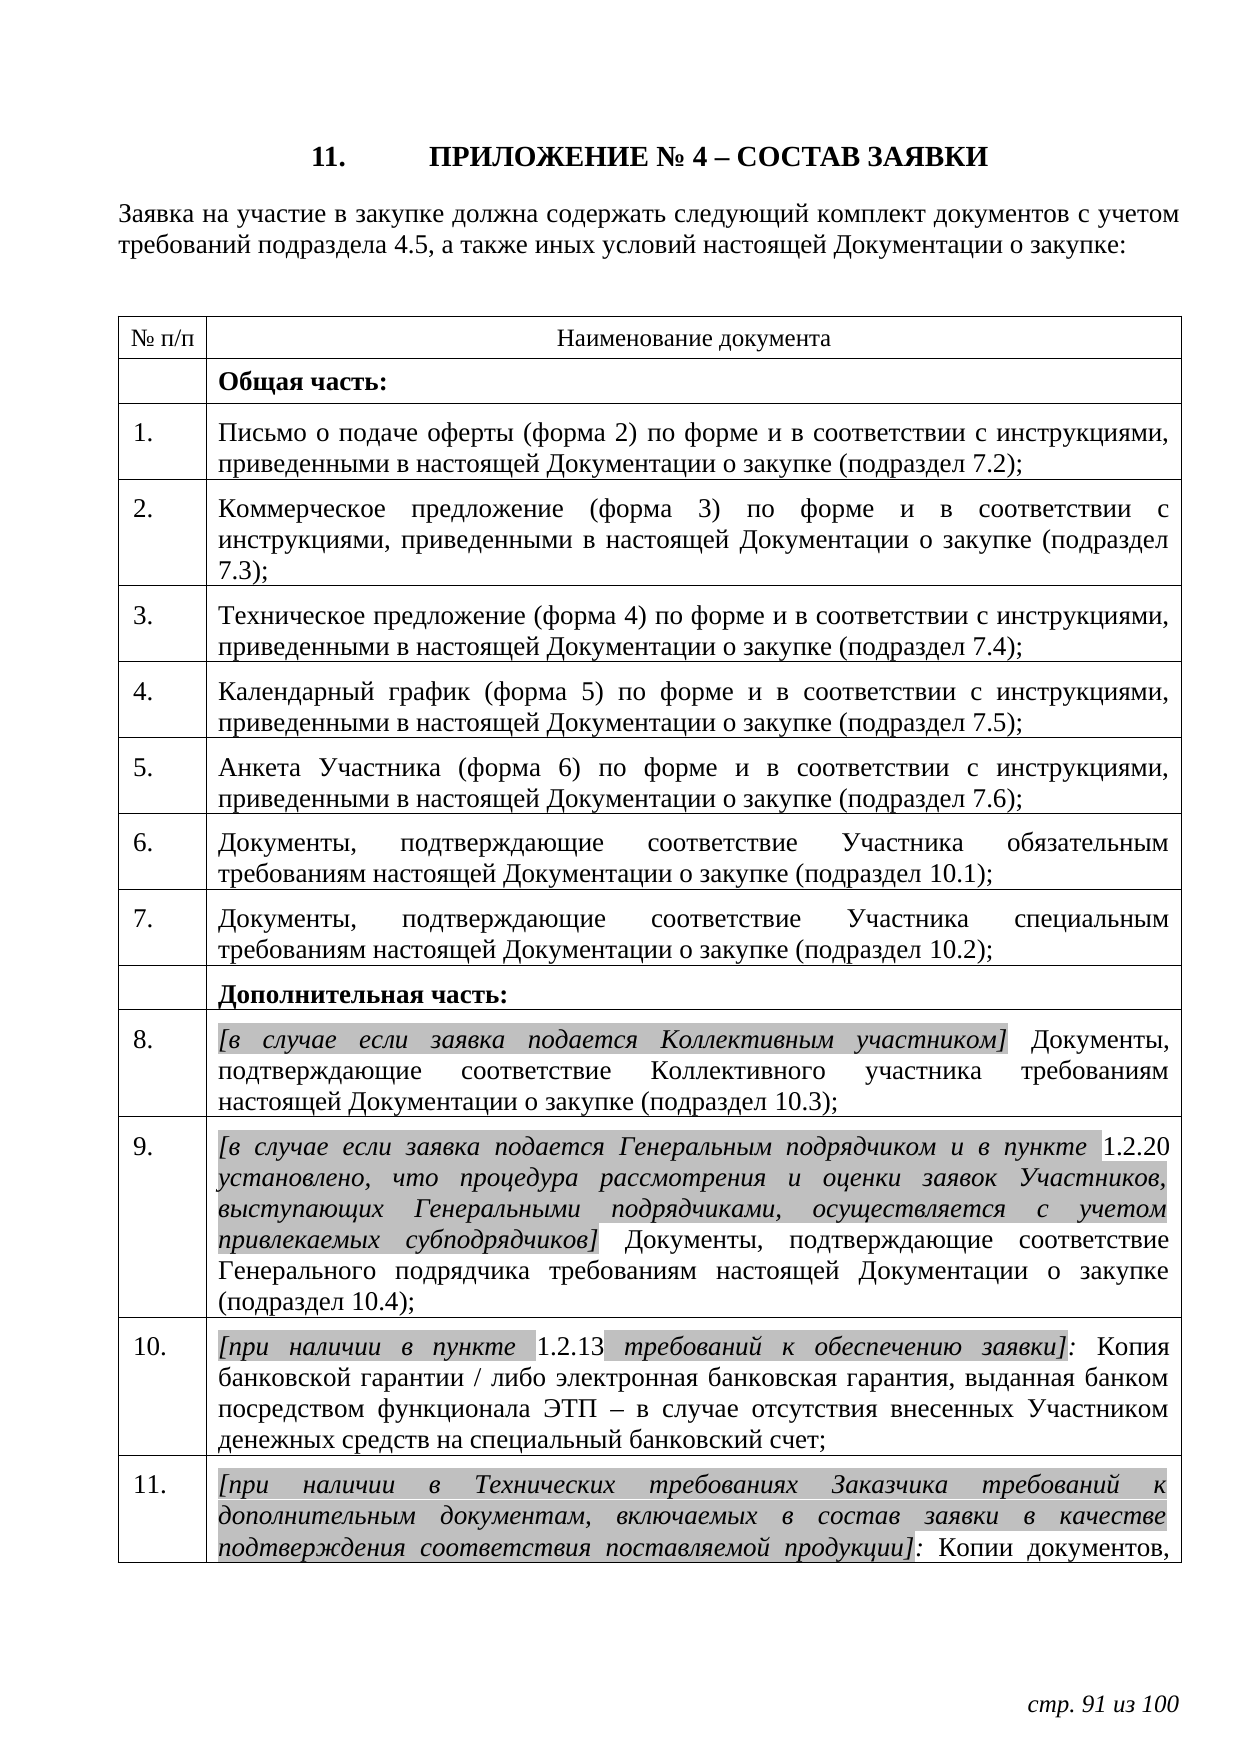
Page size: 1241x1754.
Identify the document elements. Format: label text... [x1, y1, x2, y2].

table_cell [при наличии в пункте 1.2.13 требований к обеспечению заявки]: Копия банковской гарантии / либо электронная банковская гарантия, выданная банком посредством функционала ЭТП – в случае отсутствия внесенных Участником денежных средств на специальный банковский счет; [207, 1318, 1181, 1455]
table_cell Техническое предложение (форма 4) по форме и в соответствии с инструкциями, приведенными в настоящей Документации о закупке (подраздел 7.4); [207, 586, 1181, 661]
table_cell [119, 662, 206, 737]
table_cell Дополнительная часть: [207, 966, 1181, 1009]
table_cell [119, 404, 206, 478]
table_cell [119, 1117, 206, 1317]
table_cell [119, 890, 206, 964]
table_cell [119, 1010, 206, 1116]
table_cell Календарный график (форма 5) по форме и в соответствии с инструкциями, приведенными в настоящей Документации о закупке (подраздел 7.5); [207, 662, 1181, 737]
table_cell [119, 966, 206, 1009]
table_header Наименование документа [207, 317, 1181, 358]
subtitle ПРИЛОЖЕНИЕ № 4 – СОСТАВ ЗАЯВКИ [118, 139, 1181, 172]
table_cell [119, 586, 206, 661]
table_cell [119, 814, 206, 889]
table_cell [119, 1456, 206, 1562]
table_cell [119, 1318, 206, 1455]
table_cell Документы, подтверждающие соответствие Участника специальным требованиям настоящей Документации о закупке (подраздел 10.2); [207, 890, 1181, 964]
list Заявка на участие в закупке должна содержать следующий комплект документов с учетом требований подраздела 4.5, а также иных условий настоящей Документации о закупке: [118, 197, 1181, 259]
table_cell Письмо о подаче оферты (форма 2) по форме и в соответствии с инструкциями, приведенными в настоящей Документации о закупке (подраздел 7.2); [207, 404, 1181, 478]
table_cell Анкета Участника (форма 6) по форме и в соответствии с инструкциями, приведенными в настоящей Документации о закупке (подраздел 7.6); [207, 738, 1181, 813]
table_cell [119, 738, 206, 813]
table_cell [в случае если заявка подается Генеральным подрядчиком и в пункте 1.2.20 установлено, что процедура рассмотрения и оценки заявок Участников, выступающих Генеральными подрядчиками, осуществляется с учетом привлекаемых субподрядчиков] Документы, подтверждающие соответствие Генерального подрядчика требованиям настоящей Документации о закупке (подраздел 10.4); [207, 1117, 1181, 1317]
table_cell Документы, подтверждающие соответствие Участника обязательным требованиям настоящей Документации о закупке (подраздел 10.1); [207, 814, 1181, 889]
table_cell Коммерческое предложение (форма 3) по форме и в соответствии с инструкциями, приведенными в настоящей Документации о закупке (подраздел 7.3); [207, 480, 1181, 585]
table_cell [119, 480, 206, 585]
table_cell [в случае если заявка подается Коллективным участником] Документы, подтверждающие соответствие Коллективного участника требованиям настоящей Документации о закупке (подраздел 10.3); [207, 1010, 1181, 1116]
table_cell [119, 359, 206, 403]
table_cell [207, 1456, 1181, 1562]
table_header № п/п [119, 317, 206, 358]
table_cell Общая часть: [207, 359, 1181, 403]
